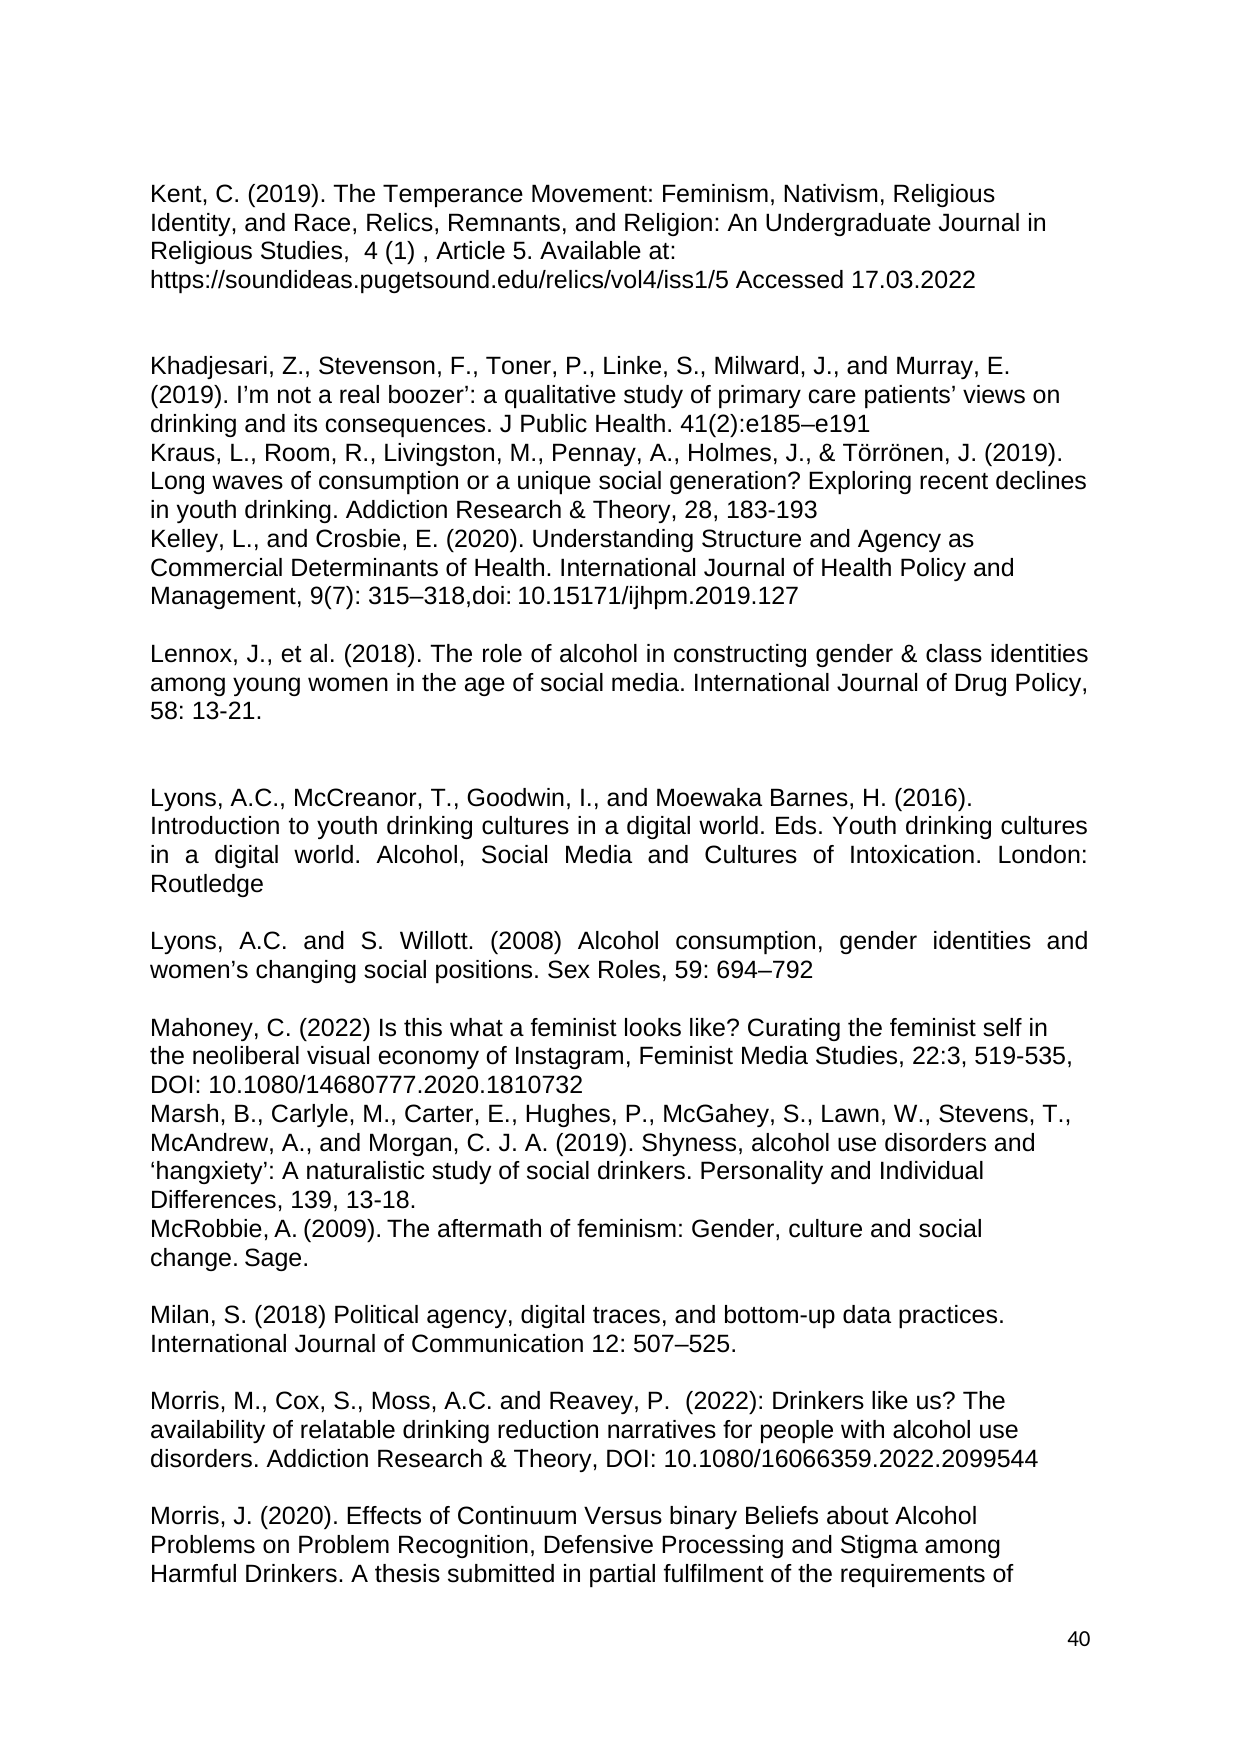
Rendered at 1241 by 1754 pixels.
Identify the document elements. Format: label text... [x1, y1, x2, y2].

text Kelley, L., and Crosbie, E. (2020). Understanding Structure and Agency as Commercial Determinants of Health. International Journal of Health Policy and Management, 9(7): 315–318,doi: 10.15171/ijhpm.2019.127 [150, 524, 1090, 610]
text Mahoney, C. (2022) Is this what a feminist looks like? Curating the feminist self in the neoliberal visual economy of Instagram, Feminist Media Studies, 22:3, 519-535, DOI: 10.1080/14680777.2020.1810732 [150, 1012, 1090, 1099]
text Khadjesari, Z., Stevenson, F., Toner, P., Linke, S., Milward, J., and Murray, E. (2019). I’m not a real boozer’: a qualitative study of primary care patients’ views on drinking and its consequences. J Public Health. 41(2):e185–e191 [150, 351, 1090, 437]
text Kraus, L., Room, R., Livingston, M., Pennay, A., Holmes, J., & Törrönen, J. (2019). Long waves of consumption or a unique social generation? Exploring recent declines in youth drinking. Addiction Research & Theory, 28, 183-193 [150, 437, 1090, 524]
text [150, 1501, 1090, 1587]
text Marsh, B., Carlyle, M., Carter, E., Hughes, P., McGahey, S., Lawn, W., Stevens, T., McAndrew, A., and Morgan, C. J. A. (2019). Shyness, alcohol use disorders and ‘hangxiety’: A naturalistic study of social drinkers. Personality and Individual Differences, 139, 13-18. [150, 1099, 1090, 1214]
text Lennox, J., et al. (2018). The role of alcohol in constructing gender & class identities among young women in the age of social media. International Journal of Drug Policy, 58: 13-21. [150, 639, 1090, 725]
text Lyons, A.C. and S. Willott. (2008) Alcohol consumption, gender identities and women’s changing social positions. Sex Roles, 59: 694–792 [150, 926, 1090, 984]
text Lyons, A.C., McCreanor, T., Goodwin, I., and Moewaka Barnes, H. (2016). [150, 782, 1090, 811]
text Milan, S. (2018) Political agency, digital traces, and bottom-up data practices. International Journal of Communication 12: 507–525. [150, 1300, 1090, 1357]
text McRobbie, A. (2009). The aftermath of feminism: Gender, culture and social change. Sage. [150, 1214, 1090, 1271]
text Kent, C. (2019). The Temperance Movement: Feminism, Nativism, Religious Identity, and Race, Relics, Remnants, and Religion: An Undergraduate Journal in Religious Studies, 4 (1) , Article 5. Available at: https://soundideas.pugetsound.edu/relics/vol4/iss1/5 Accessed 17.03.2022 [150, 179, 1090, 294]
text Introduction to youth drinking cultures in a digital world. Eds. Youth drinking cultures in a digital world. Alcohol, Social Media and Cultures of Intoxication. London: Routledge [150, 811, 1090, 897]
text Morris, M., Cox, S., Moss, A.C. and Reavey, P. (2022): Drinkers like us? The availability of relatable drinking reduction narratives for people with alcohol use disorders. Addiction Research & Theory, DOI: 10.1080/16066359.2022.2099544 [150, 1386, 1090, 1472]
